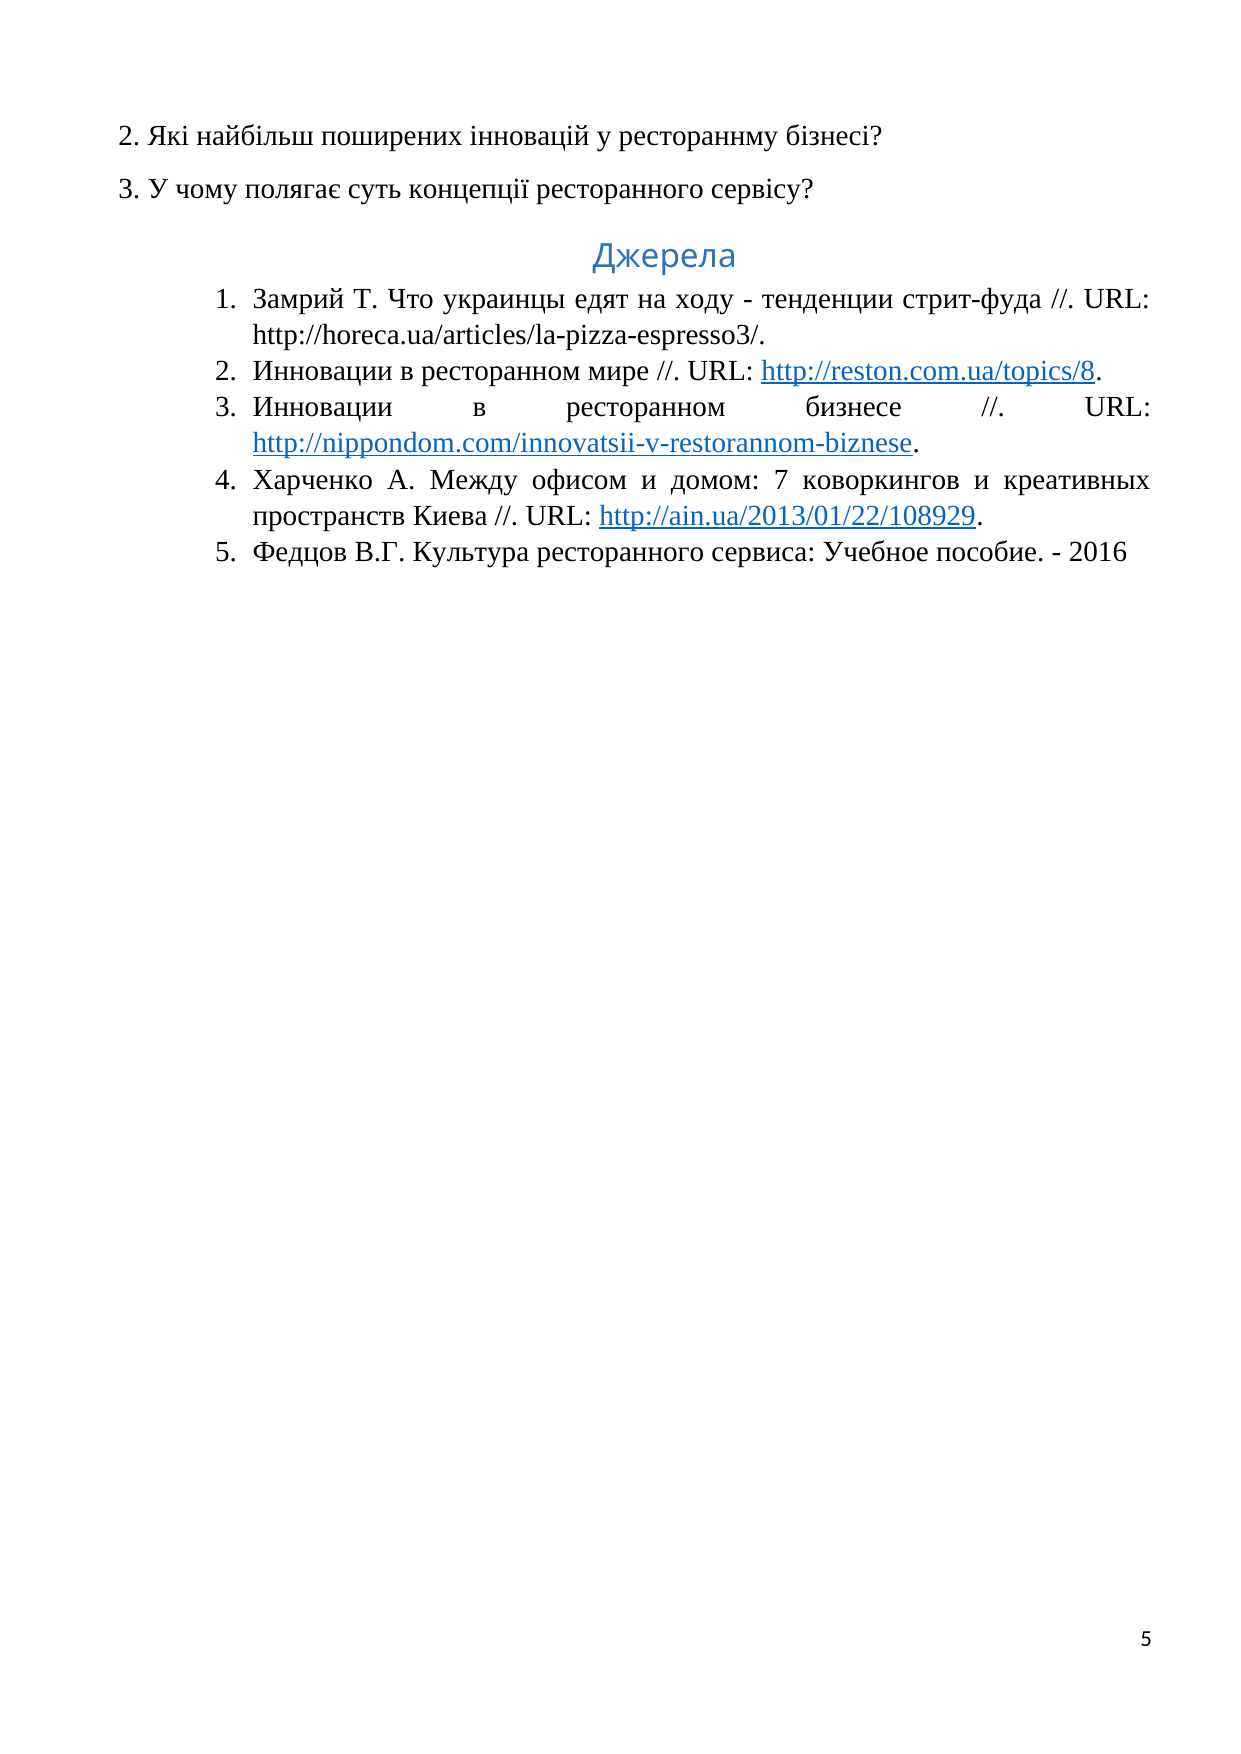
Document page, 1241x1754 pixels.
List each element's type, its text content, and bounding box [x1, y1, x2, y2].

list Инновации в ресторанном бизнесе //. URL: http://nippondom.com/innovatsii-v-restorannom-biznese. [215, 389, 1152, 459]
list Замрий Т. Что украинцы едят на ходу - тенденции стрит-фуда //. URL: http://horeca.ua/articles/la-pizza-espresso3/. [215, 281, 1152, 351]
text 2. Які найбільш поширених інновацій у рестораннму бізнесі? [118, 118, 1152, 152]
subtitle Джерела [177, 232, 1152, 277]
text 3. У чому полягає суть концепції ресторанного сервісу? [118, 171, 1152, 204]
list Инновации в ресторанном мире //. URL: http://reston.com.ua/topics/8. [215, 353, 1152, 387]
list Харченко А. Между офисом и домом: 7 коворкингов и креативных пространств Киева //. URL: http://ain.ua/2013/01/22/108929. [215, 462, 1152, 531]
list Федцов В.Г. Культура ресторанного сервиса: Учебное пособие. - 2016 [215, 534, 1152, 568]
